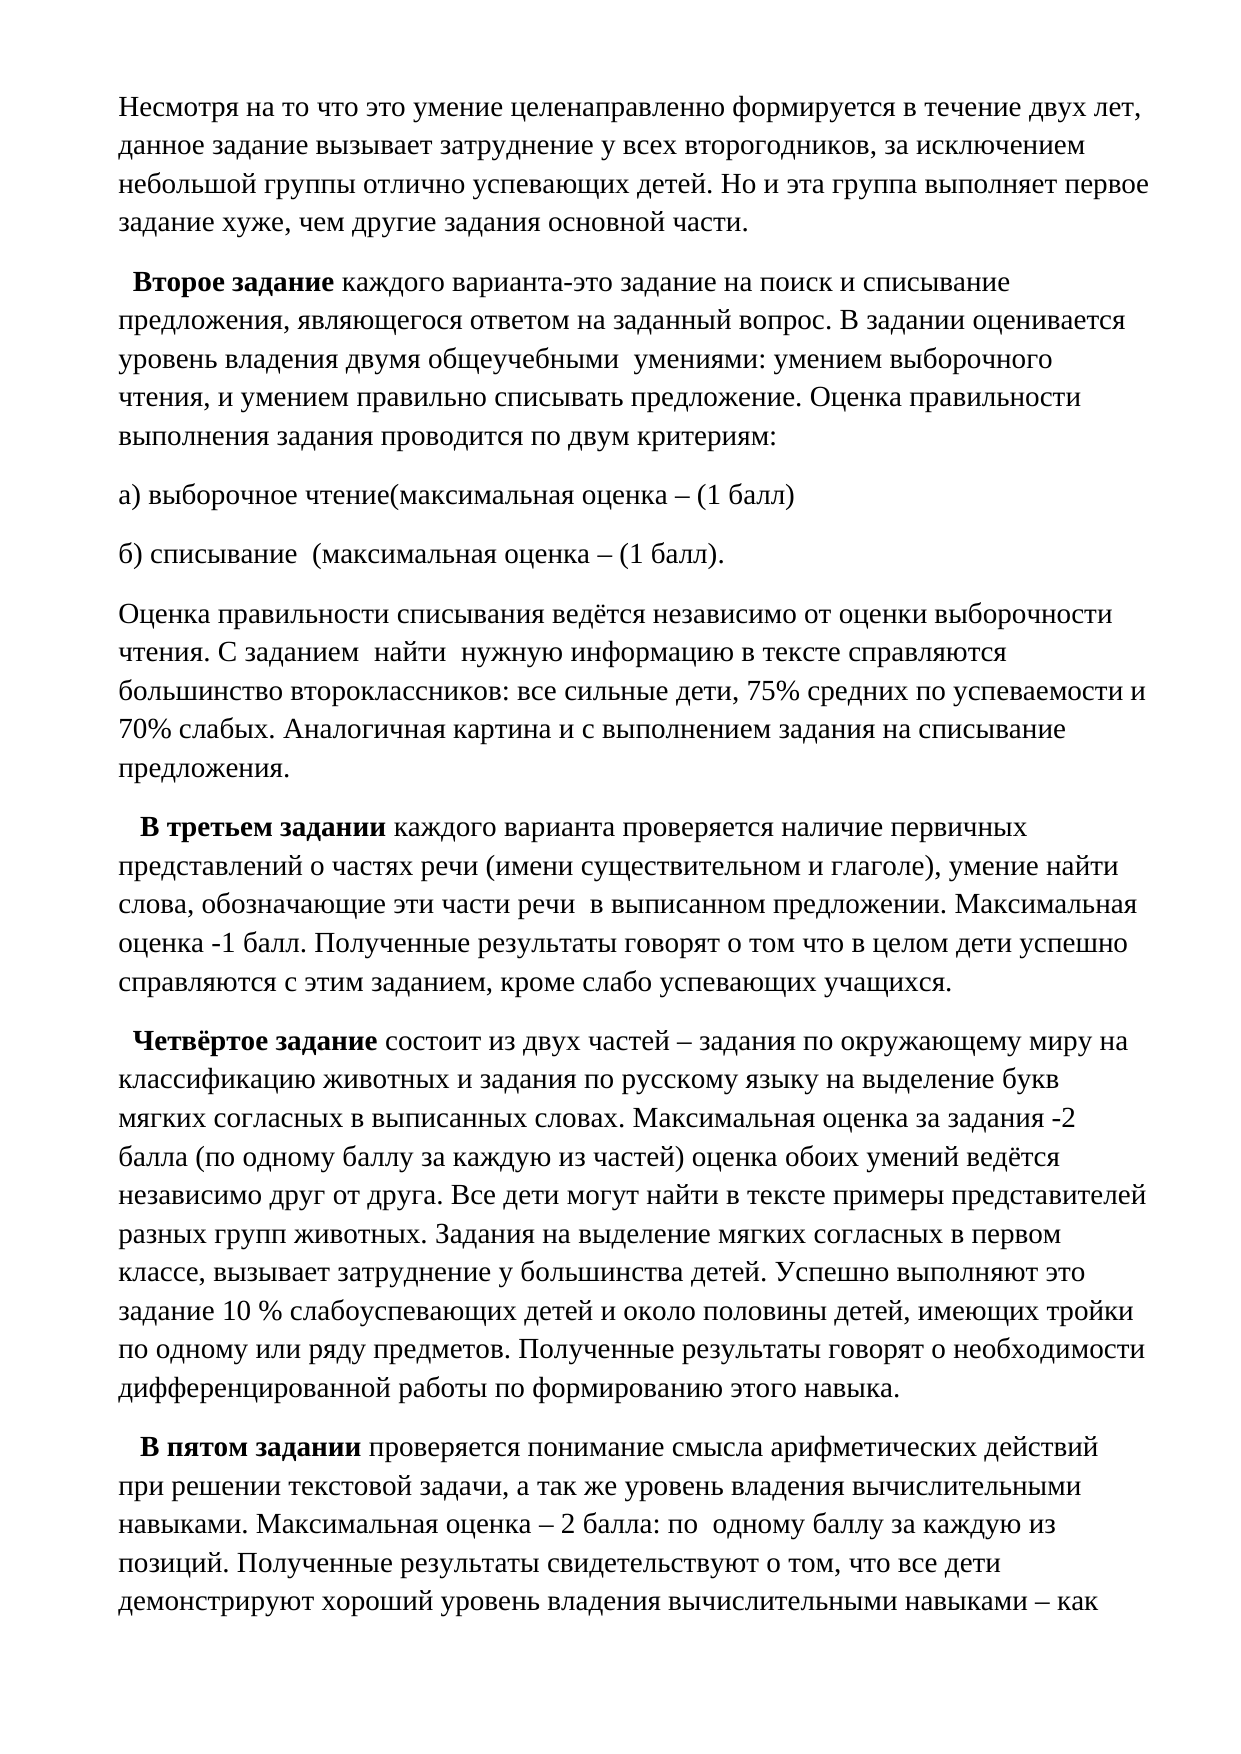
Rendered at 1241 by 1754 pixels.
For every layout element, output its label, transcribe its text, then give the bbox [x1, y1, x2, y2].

text Четвёртое задание состоит из двух частей – задания по окружающему миру на классификацию животных и задания по русскому языку на выделение букв мягких согласных в выписанных словах. Максимальная оценка за задания -2 балла (по одному баллу за каждую из частей) оценка обоих умений ведётся независимо друг от друга. Все дети могут найти в тексте примеры представителей разных групп животных. Задания на выделение мягких согласных в первом классе, вызывает затруднение у большинства детей. Успешно выполняют это задание 10 % слабоуспевающих детей и около половины детей, имеющих тройки по одному или ряду предметов. Полученные результаты говорят о необходимости дифференцированной работы по формированию этого навыка. [118, 1023, 1152, 1403]
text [118, 89, 1152, 238]
text Оценка правильности списывания ведётся независимо от оценки выборочности чтения. С заданием найти нужную информацию в тексте справляются большинство второклассников: все сильные дети, 75% средних по успеваемости и 70% слабых. Аналогичная картина и с выполнением задания на списывание предложения. [118, 596, 1152, 784]
text а) выборочное чтение(максимальная оценка – (1 балл) [118, 477, 1152, 511]
text В третьем задании каждого варианта проверяется наличие первичных представлений о частях речи (имени существительном и глаголе), умение найти слова, обозначающие эти части речи в выписанном предложении. Максимальная оценка -1 балл. Полученные результаты говорят о том что в целом дети успешно справляются с этим заданием, кроме слабо успевающих учащихся. [118, 809, 1152, 997]
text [118, 1429, 1152, 1617]
text Второе задание каждого варианта-это задание на поиск и списывание предложения, являющегося ответом на заданный вопрос. В задании оценивается уровень владения двумя общеучебными умениями: умением выборочного чтения, и умением правильно списывать предложение. Оценка правильности выполнения задания проводится по двум критериям: [118, 264, 1152, 451]
text б) списывание (максимальная оценка – (1 балл). [118, 537, 1152, 570]
